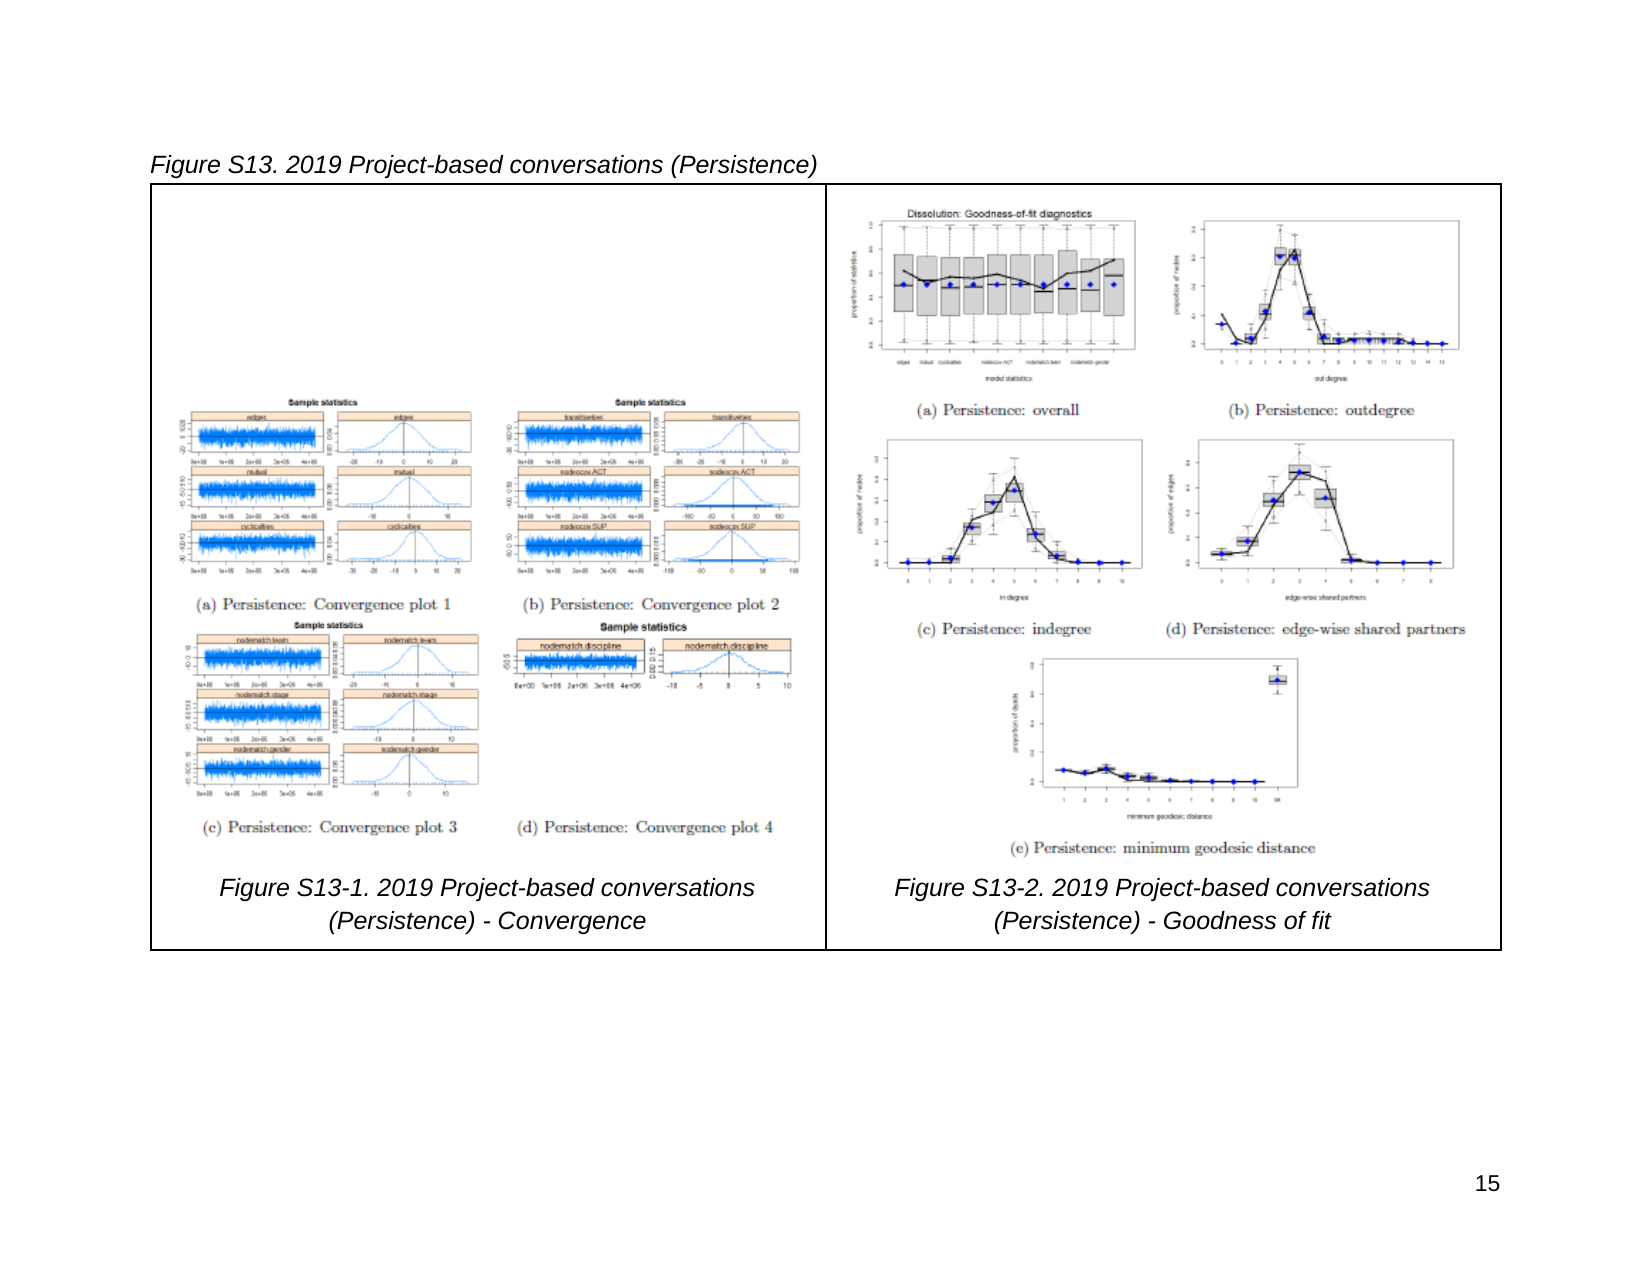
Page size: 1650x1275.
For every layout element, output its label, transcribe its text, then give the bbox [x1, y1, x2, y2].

picture [837, 195, 1491, 873]
text Figure S13. 2019 Project-based conversations (Persistence) [150, 150, 1500, 179]
table_header Figure S13-2. 2019 Project-based conversations (Persistence) - Goodness of fit [827, 185, 1500, 949]
table_header Figure S13-1. 2019 Project-based conversations (Persistence) - Convergence [152, 185, 825, 949]
picture [162, 387, 815, 847]
